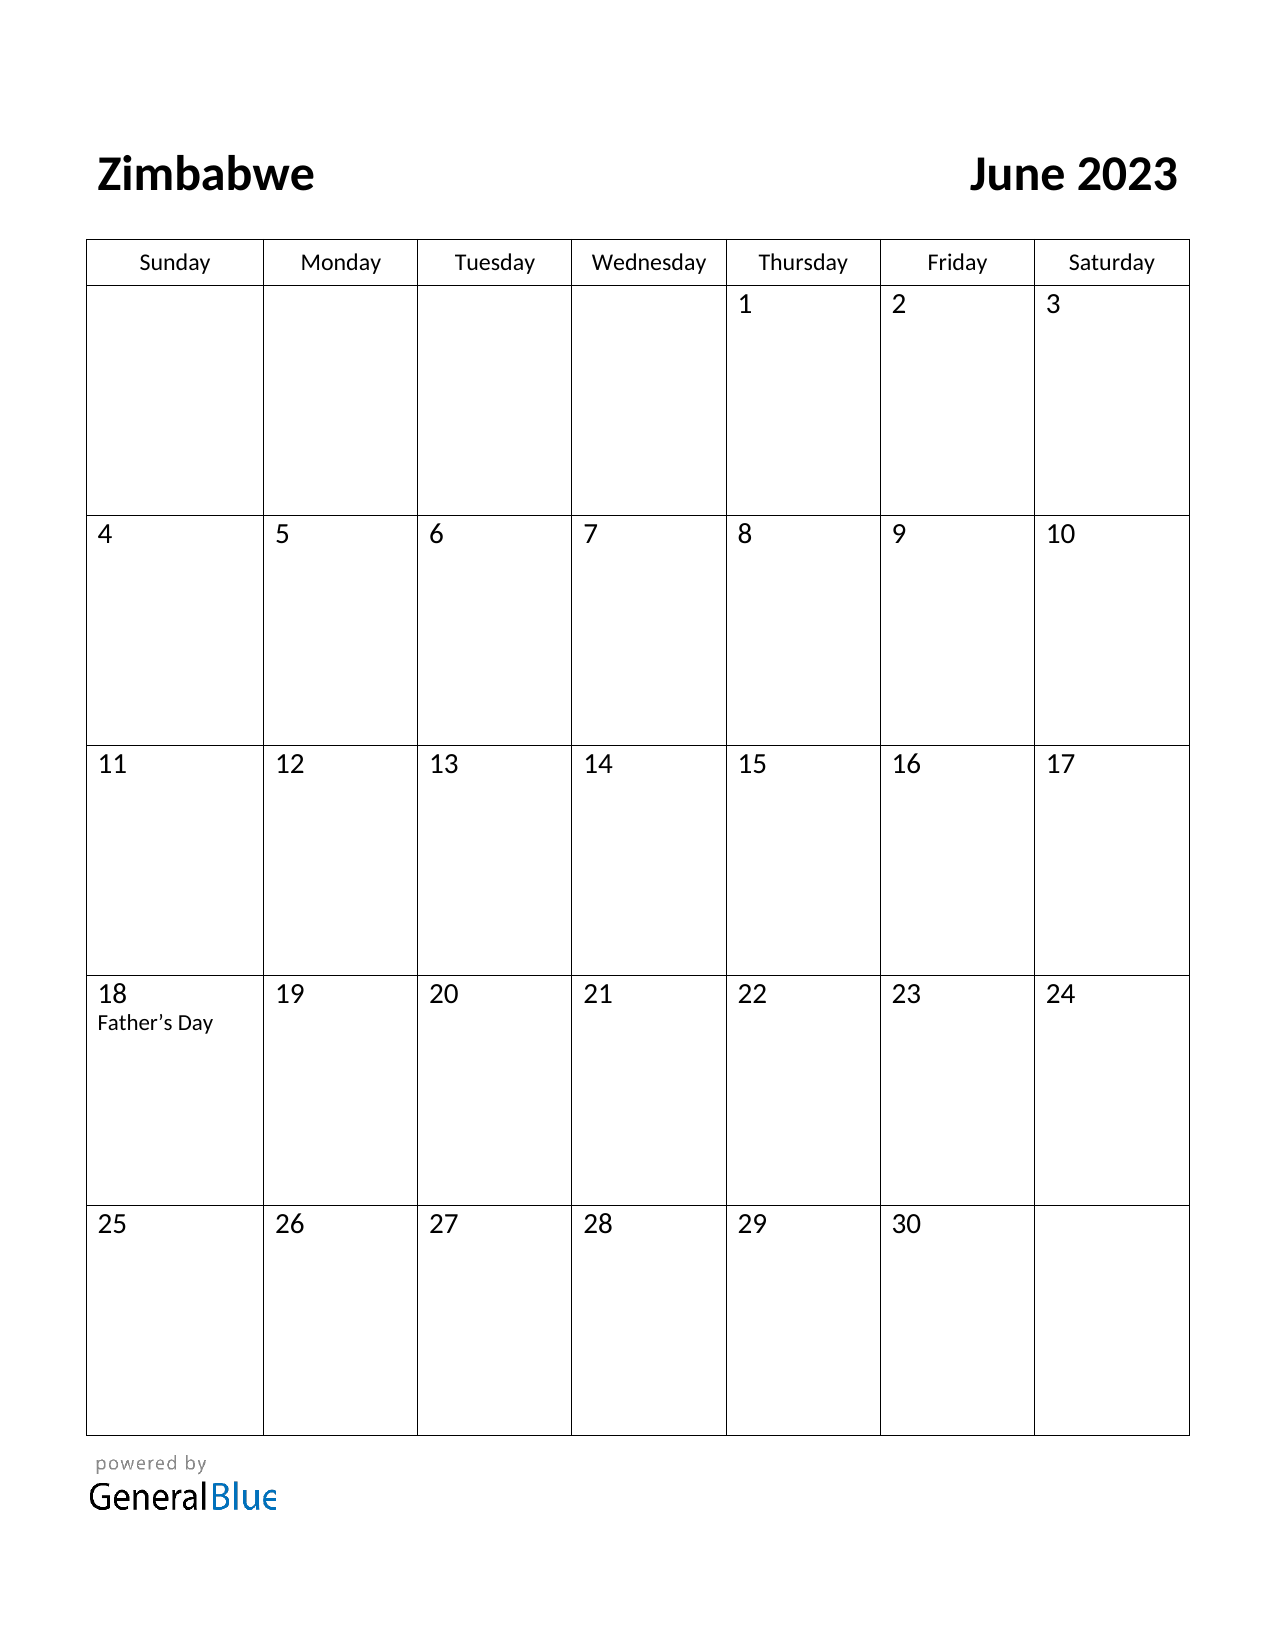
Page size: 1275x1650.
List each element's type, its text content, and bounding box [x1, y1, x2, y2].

picture [88, 1452, 276, 1515]
table_cell 10 [1035, 516, 1189, 548]
table_cell 3 [1035, 286, 1189, 318]
table_cell 21 [572, 976, 726, 1008]
table_cell [1035, 1008, 1189, 1204]
table_cell [87, 548, 263, 744]
table_cell 6 [418, 516, 571, 548]
table_cell 25 [87, 1206, 263, 1238]
table_cell [727, 778, 880, 974]
table_cell 28 [572, 1206, 726, 1238]
table_cell [881, 548, 1034, 744]
table_cell 17 [1035, 746, 1189, 778]
table_cell [727, 1008, 880, 1204]
table_cell [86, 1436, 1189, 1534]
table_cell [1035, 1206, 1189, 1238]
table_cell [572, 1008, 726, 1204]
table_cell 26 [264, 1206, 417, 1238]
table_cell 2 [881, 286, 1034, 318]
table_cell Wednesday [572, 240, 726, 284]
table_cell [572, 778, 726, 974]
table_cell [418, 778, 571, 974]
table_cell [727, 1238, 880, 1434]
table_cell [572, 1238, 726, 1434]
table_header June 2023 [572, 105, 1189, 239]
table_cell 22 [727, 976, 880, 1008]
table_cell [264, 548, 417, 744]
table_cell 18 [87, 976, 263, 1008]
table_cell [418, 286, 571, 318]
table_cell [418, 1008, 571, 1204]
table_cell [572, 548, 726, 744]
table_cell [881, 1008, 1034, 1204]
table_cell 12 [264, 746, 417, 778]
table_cell Father’s Day [87, 1008, 263, 1204]
table_cell [418, 318, 571, 514]
table_cell [264, 318, 417, 514]
table_cell Friday [881, 240, 1034, 284]
table_cell 27 [418, 1206, 571, 1238]
table_cell 9 [881, 516, 1034, 548]
table_cell [87, 318, 263, 514]
table_cell 29 [727, 1206, 880, 1238]
table_cell 11 [87, 746, 263, 778]
table_cell Monday [264, 240, 417, 284]
table_cell 20 [418, 976, 571, 1008]
table_cell Tuesday [418, 240, 571, 284]
table_cell [1035, 318, 1189, 514]
table_header Zimbabwe [86, 105, 572, 239]
table_cell [1035, 1238, 1189, 1434]
table_cell 15 [727, 746, 880, 778]
table_cell [572, 286, 726, 318]
table_cell 8 [727, 516, 880, 548]
table_cell 16 [881, 746, 1034, 778]
table_cell [572, 318, 726, 514]
table_cell [1035, 778, 1189, 974]
table_cell [727, 318, 880, 514]
table_cell [881, 778, 1034, 974]
table_cell [418, 548, 571, 744]
table_cell 14 [572, 746, 726, 778]
table_cell 24 [1035, 976, 1189, 1008]
table_cell 19 [264, 976, 417, 1008]
table_cell 5 [264, 516, 417, 548]
table_cell Sunday [87, 240, 263, 284]
table_cell 1 [727, 286, 880, 318]
table_cell [727, 548, 880, 744]
table_cell [881, 1238, 1034, 1434]
table_cell Saturday [1035, 240, 1189, 284]
table_cell [418, 1238, 571, 1434]
table_cell [881, 318, 1034, 514]
table_cell [264, 286, 417, 318]
table_cell [1035, 548, 1189, 744]
table_cell 30 [881, 1206, 1034, 1238]
table_cell [87, 778, 263, 974]
table_cell 4 [87, 516, 263, 548]
table_cell [264, 1008, 417, 1204]
table_cell 7 [572, 516, 726, 548]
table_cell 13 [418, 746, 571, 778]
table_cell Thursday [727, 240, 880, 284]
table_cell [87, 1238, 263, 1434]
table_cell [264, 1238, 417, 1434]
table_cell [87, 286, 263, 318]
table_cell [264, 778, 417, 974]
table_cell 23 [881, 976, 1034, 1008]
